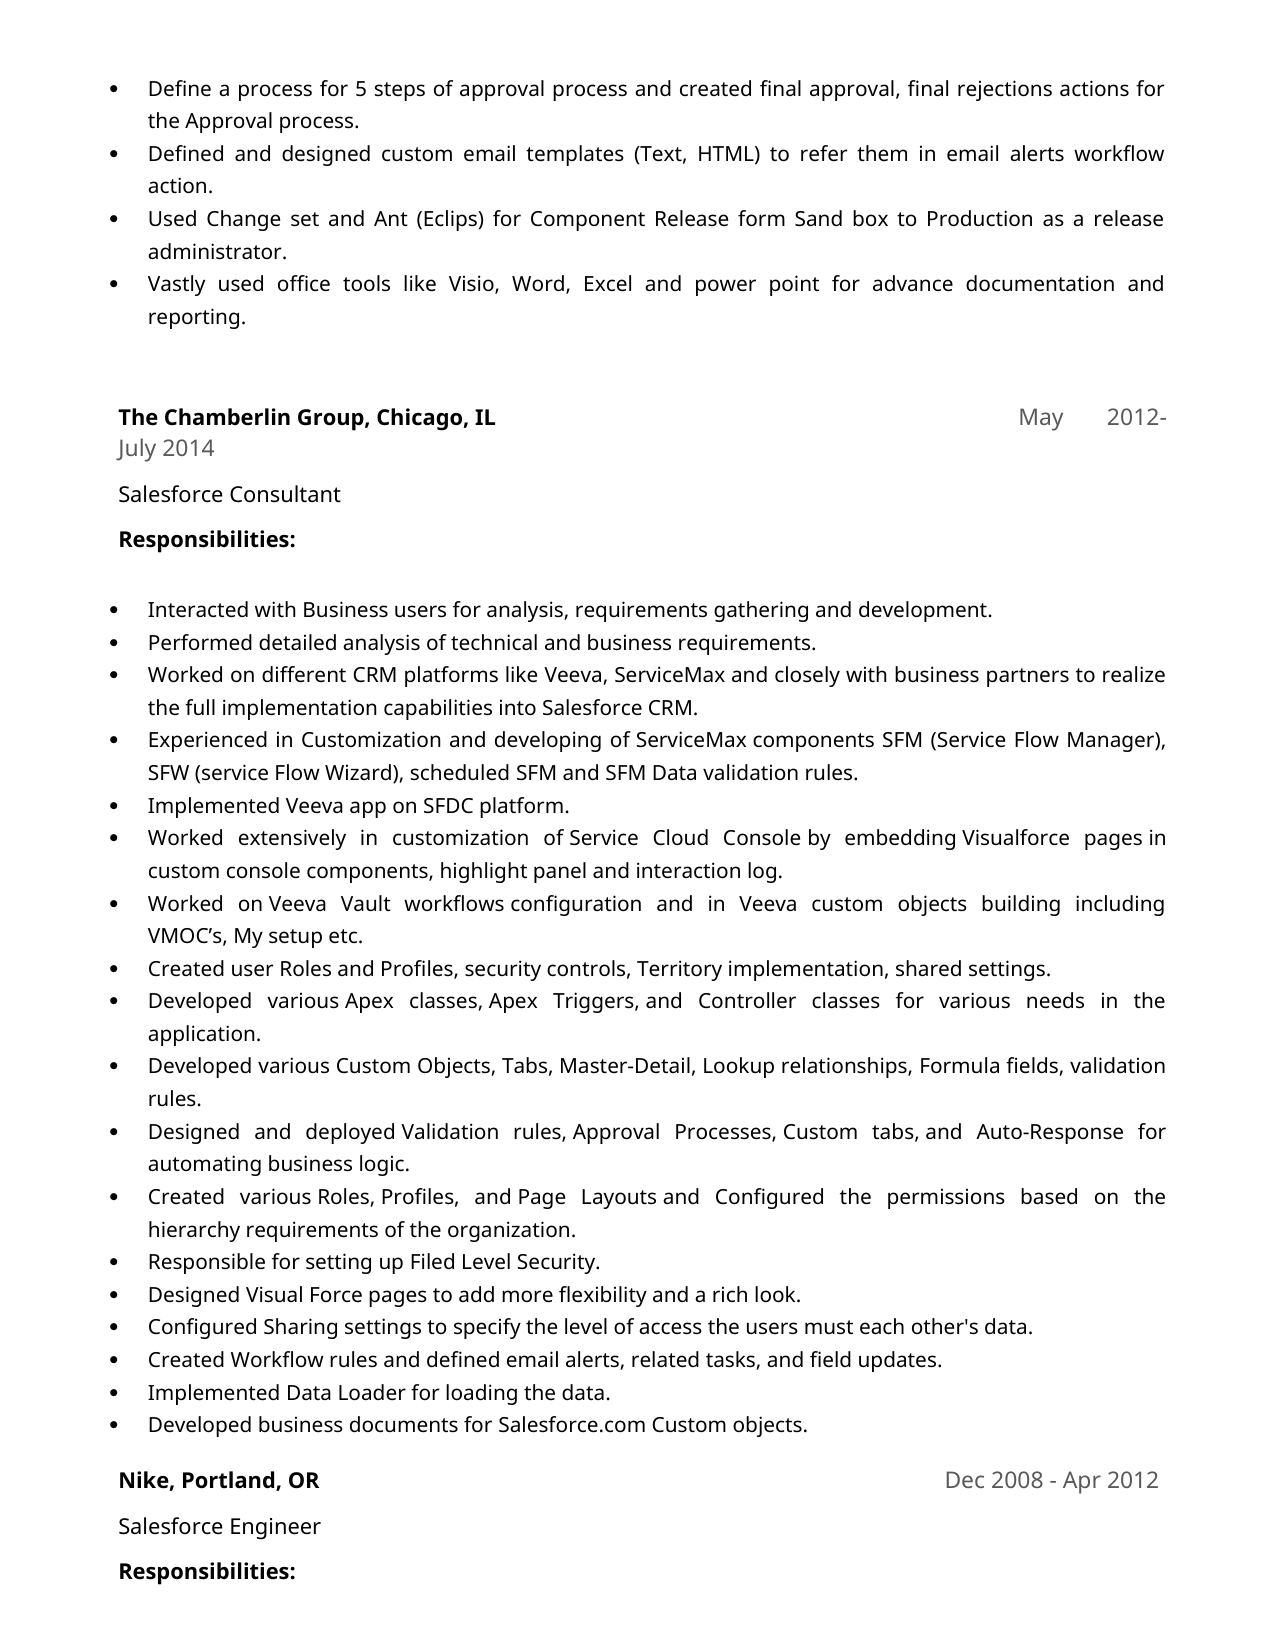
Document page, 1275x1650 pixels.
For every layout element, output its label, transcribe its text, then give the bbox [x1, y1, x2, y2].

text Responsibilities: [118, 524, 1167, 554]
text Responsibilities: [118, 1556, 1167, 1586]
list Defined and designed custom email templates (Text, HTML) to refer them in email alerts workflow action. [110, 139, 1167, 200]
list Configured Sharing settings to specify the level of access the users must each other's data. [110, 1312, 1167, 1341]
list Designed Visual Force pages to add more flexibility and a rich look. [110, 1280, 1167, 1308]
list Worked on Veeva Vault workflows configuration and in Veeva custom objects building including VMOC’s, My setup etc. [110, 889, 1167, 950]
text The Chamberlin Group, Chicago, IL May 2012- July 2014 [118, 401, 1167, 463]
list Define a process for 5 steps of approval process and created final approval, final rejections actions for the Approval process. [110, 74, 1167, 135]
list Developed various Apex classes, Apex Triggers, and Controller classes for various needs in the application. [110, 986, 1167, 1047]
list Designed and deployed Validation rules, Approval Processes, Custom tabs, and Auto-Response for automating business logic. [110, 1117, 1167, 1178]
list Created Workflow rules and defined email alerts, related tasks, and field updates. [110, 1345, 1167, 1373]
list Developed various Custom Objects, Tabs, Master-Detail, Lookup relationships, Formula fields, validation rules. [110, 1052, 1167, 1113]
list Created user Roles and Profiles, security controls, Territory implementation, shared settings. [110, 954, 1167, 982]
list Responsible for setting up Filed Level Security. [110, 1247, 1167, 1276]
text Salesforce Engineer [118, 1511, 1167, 1540]
list Developed business documents for Salesforce.com Custom objects. [110, 1410, 1167, 1439]
list Interacted with Business users for analysis, requirements gathering and development. [110, 595, 1167, 624]
text Salesforce Consultant [118, 479, 1167, 509]
text Nike, Portland, OR Dec 2008 - Apr 2012 [118, 1464, 1167, 1495]
list Worked on different CRM platforms like Veeva, ServiceMax and closely with business partners to realize the full implementation capabilities into Salesforce CRM. [110, 660, 1167, 721]
list Performed detailed analysis of technical and business requirements. [110, 628, 1167, 656]
list Experienced in Customization and developing of ServiceMax components SFM (Service Flow Manager), SFW (service Flow Wizard), scheduled SFM and SFM Data validation rules. [110, 726, 1167, 787]
list Implemented Veeva app on SFDC platform. [110, 791, 1167, 819]
list Worked extensively in customization of Service Cloud Console by embedding Visualforce pages in custom console components, highlight panel and interaction log. [110, 823, 1167, 884]
list Vastly used office tools like Visio, Word, Excel and power point for advance documentation and reporting. [110, 269, 1167, 331]
list Used Change set and Ant (Eclips) for Component Release form Sand box to Production as a release administrator. [110, 204, 1167, 265]
list Implemented Data Loader for loading the data. [110, 1378, 1167, 1406]
list Created various Roles, Profiles, and Page Layouts and Configured the permissions based on the hierarchy requirements of the organization. [110, 1182, 1167, 1243]
